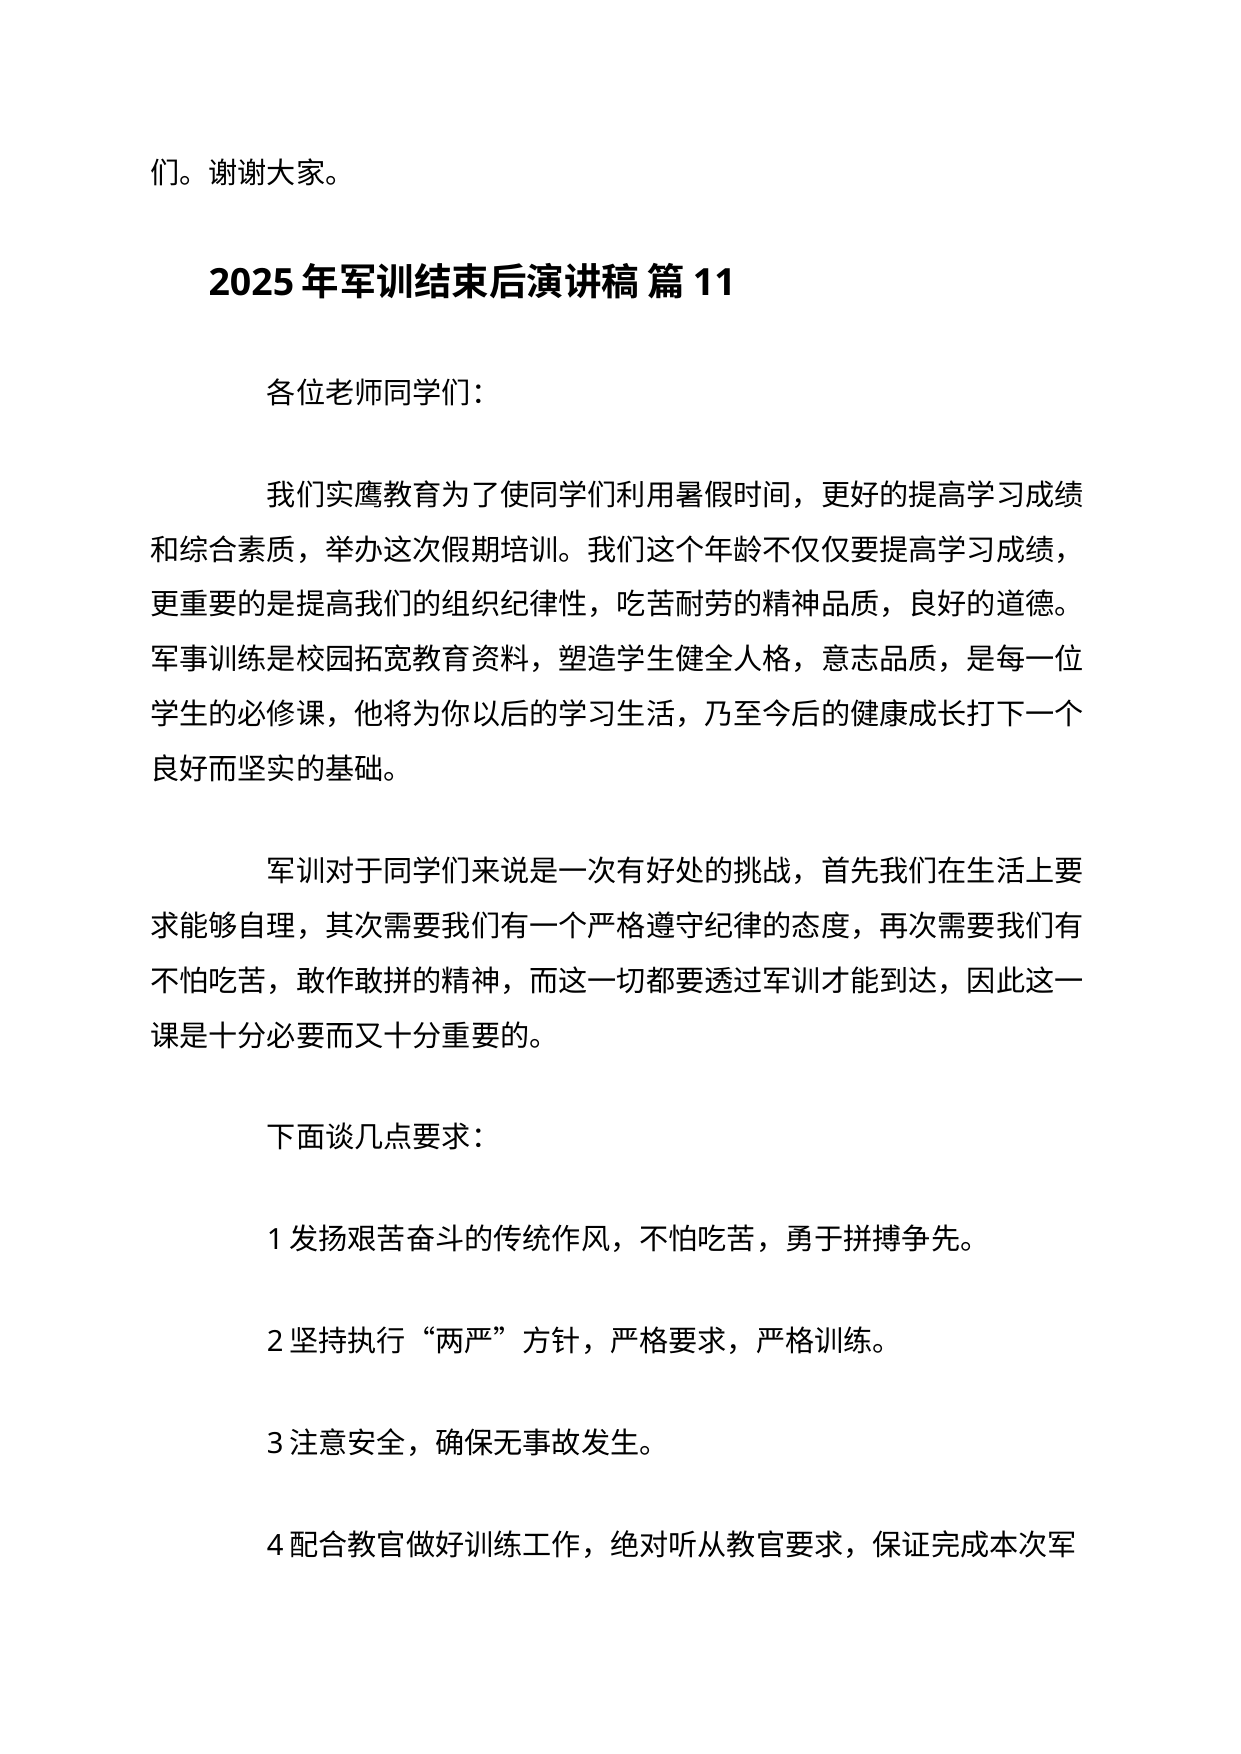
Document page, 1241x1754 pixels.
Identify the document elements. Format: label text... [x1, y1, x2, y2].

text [150, 1522, 1090, 1564]
text 下面谈几点要求： [150, 1114, 1090, 1156]
text 2坚持执行“两严”方针，严格要求，严格训练。 [150, 1318, 1090, 1360]
text 3注意安全，确保无事故发生。 [150, 1419, 1090, 1462]
text 军训对于同学们来说是一次有好处的挑战，首先我们在生活上要求能够自理，其次需要我们有一个严格遵守纪律的态度，再次需要我们有不怕吃苦，敢作敢拼的精神，而这一切都要透过军训才能到达，因此这一课是十分必要而又十分重要的。 [150, 847, 1090, 1054]
text 2025年军训结束后演讲稿 篇11 [150, 252, 1090, 306]
text 1发扬艰苦奋斗的传统作风，不怕吃苦，勇于拼搏争先。 [150, 1216, 1090, 1258]
text 我们实鹰教育为了使同学们利用暑假时间，更好的提高学习成绩和综合素质，举办这次假期培训。我们这个年龄不仅仅要提高学习成绩，更重要的是提高我们的组织纪律性，吃苦耐劳的精神品质，良好的道德。军事训练是校园拓宽教育资料，塑造学生健全人格，意志品质，是每一位学生的必修课，他将为你以后的学习生活，乃至今后的健康成长打下一个良好而坚实的基础。 [150, 471, 1090, 788]
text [150, 150, 1090, 192]
text 各位老师同学们： [150, 369, 1090, 412]
